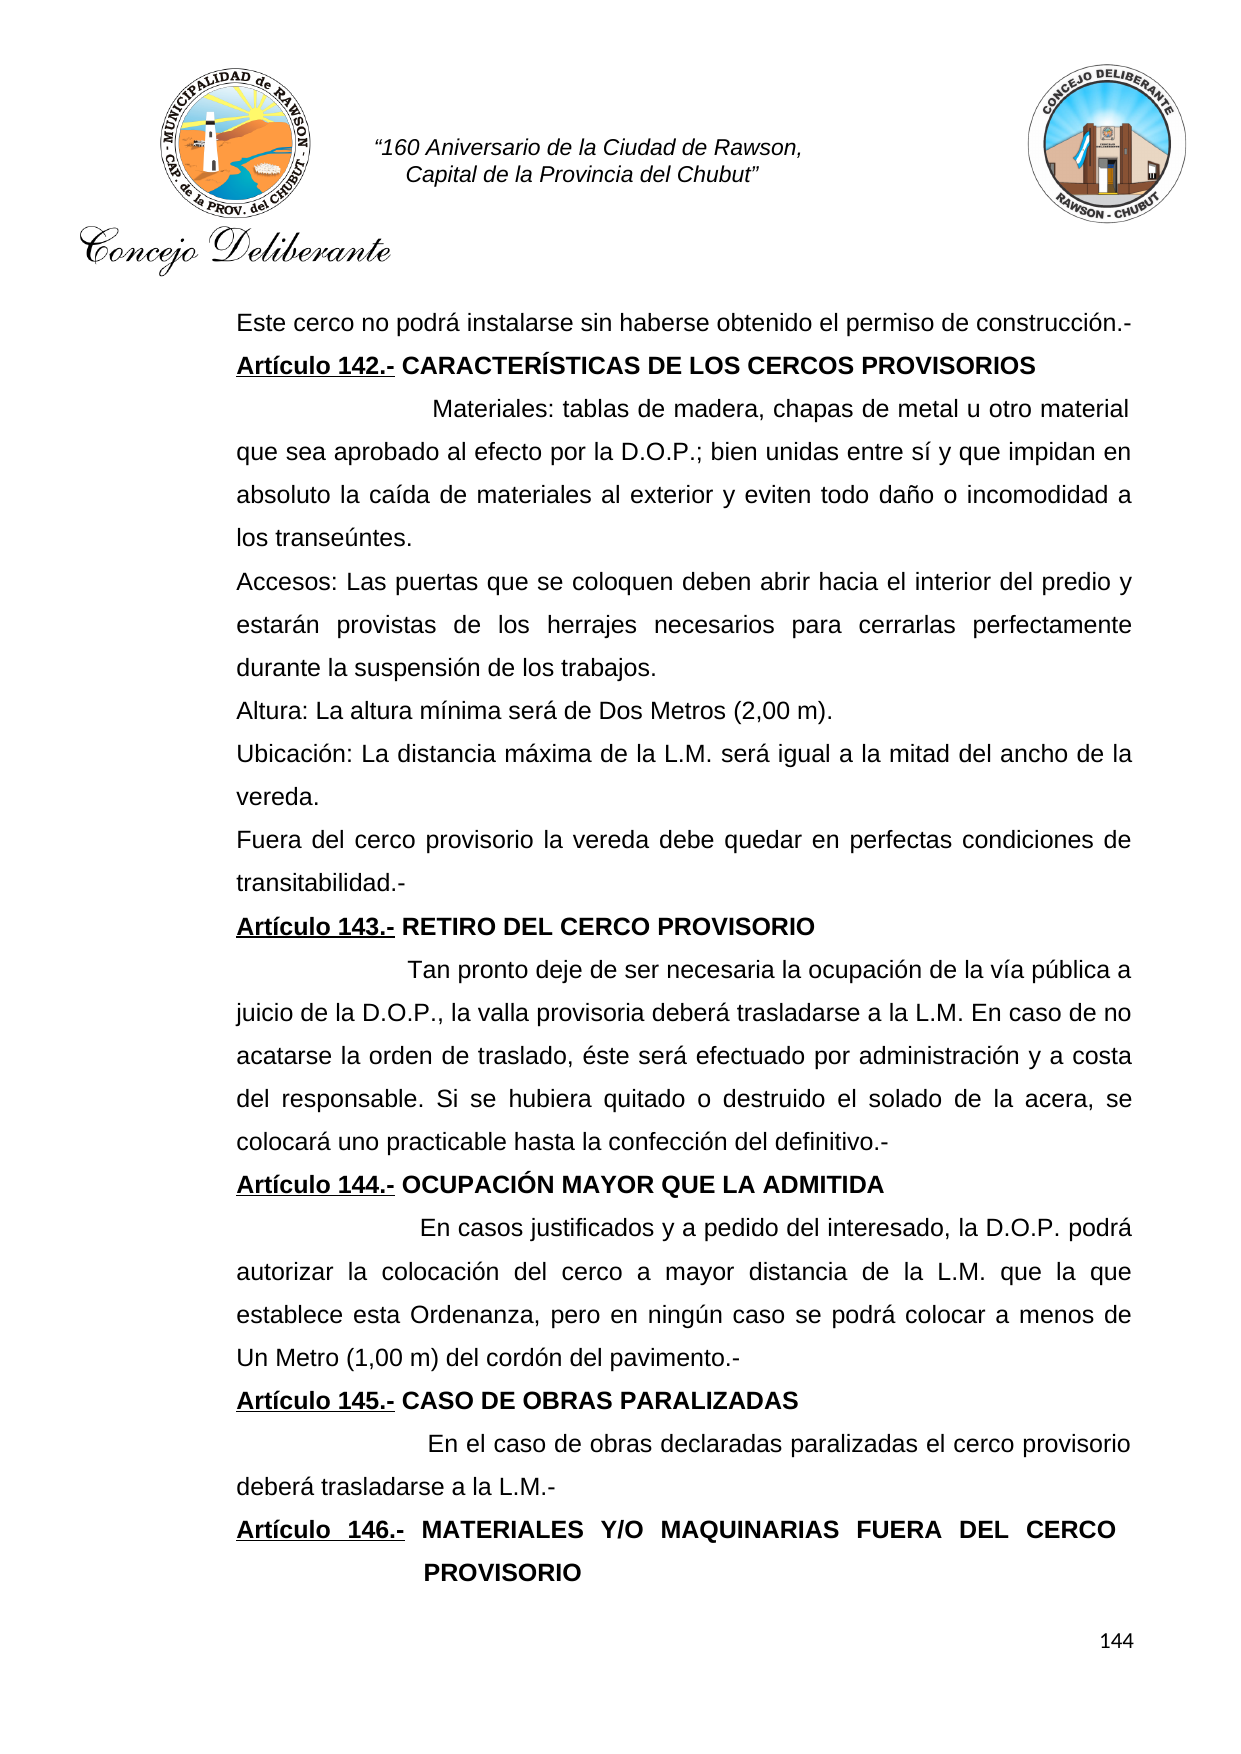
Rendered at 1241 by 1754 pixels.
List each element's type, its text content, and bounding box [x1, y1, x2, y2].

text En casos justificados y a pedido del interesado, la D.O.P. podrá autorizar la colocación del cerco a mayor distancia de la L.M. que la que establece esta Ordenanza, pero en ningún caso se podrá colocar a menos de Un Metro (1,00 m) del cordón del pavimento.- [236, 1213, 1134, 1372]
text Altura: La altura mínima será de Dos Metros (2,00 m). [236, 696, 1134, 725]
text Artículo 146.- MATERIALES Y/O MAQUINARIAS FUERA DEL CERCO PROVISORIO [236, 1515, 1134, 1587]
text Accesos: Las puertas que se coloquen deben abrir hacia el interior del predio y estarán provistas de los herrajes necesarios para cerrarlas perfectamente durante la suspensión de los trabajos. [236, 567, 1134, 682]
text Fuera del cerco provisorio la vereda debe quedar en perfectas condiciones de transitabilidad.- [236, 825, 1134, 897]
text Artículo 144.- OCUPACIÓN MAYOR QUE LA ADMITIDA [236, 1170, 1134, 1199]
text Ubicación: La distancia máxima de la L.M. será igual a la mitad del ancho de la vereda. [236, 739, 1134, 811]
text Este cerco no podrá instalarse sin haberse obtenido el permiso de construcción.- [236, 308, 1134, 337]
text Tan pronto deje de ser necesaria la ocupación de la vía pública a juicio de la D.O.P., la valla provisoria deberá trasladarse a la L.M. En caso de no acatarse la orden de traslado, éste será efectuado por administración y a costa del responsable. Si se hubiera quitado o destruido el solado de la acera, se colocará uno practicable hasta la confección del definitivo.- [236, 955, 1134, 1156]
text Materiales: tablas de madera, chapas de metal u otro material que sea aprobado al efecto por la D.O.P.; bien unidas entre sí y que impidan en absoluto la caída de materiales al exterior y eviten todo daño o incomodidad a los transeúntes. [236, 394, 1134, 552]
picture [75, 68, 394, 281]
picture [998, 29, 1216, 255]
text En el caso de obras declaradas paralizadas el cerco provisorio deberá trasladarse a la L.M.- [236, 1429, 1134, 1501]
text Artículo 143.- RETIRO DEL CERCO PROVISORIO [236, 912, 1134, 940]
text Artículo 145.- CASO DE OBRAS PARALIZADAS [236, 1386, 1134, 1415]
text Artículo 142.- CARACTERÍSTICAS DE LOS CERCOS PROVISORIOS [236, 351, 1134, 380]
